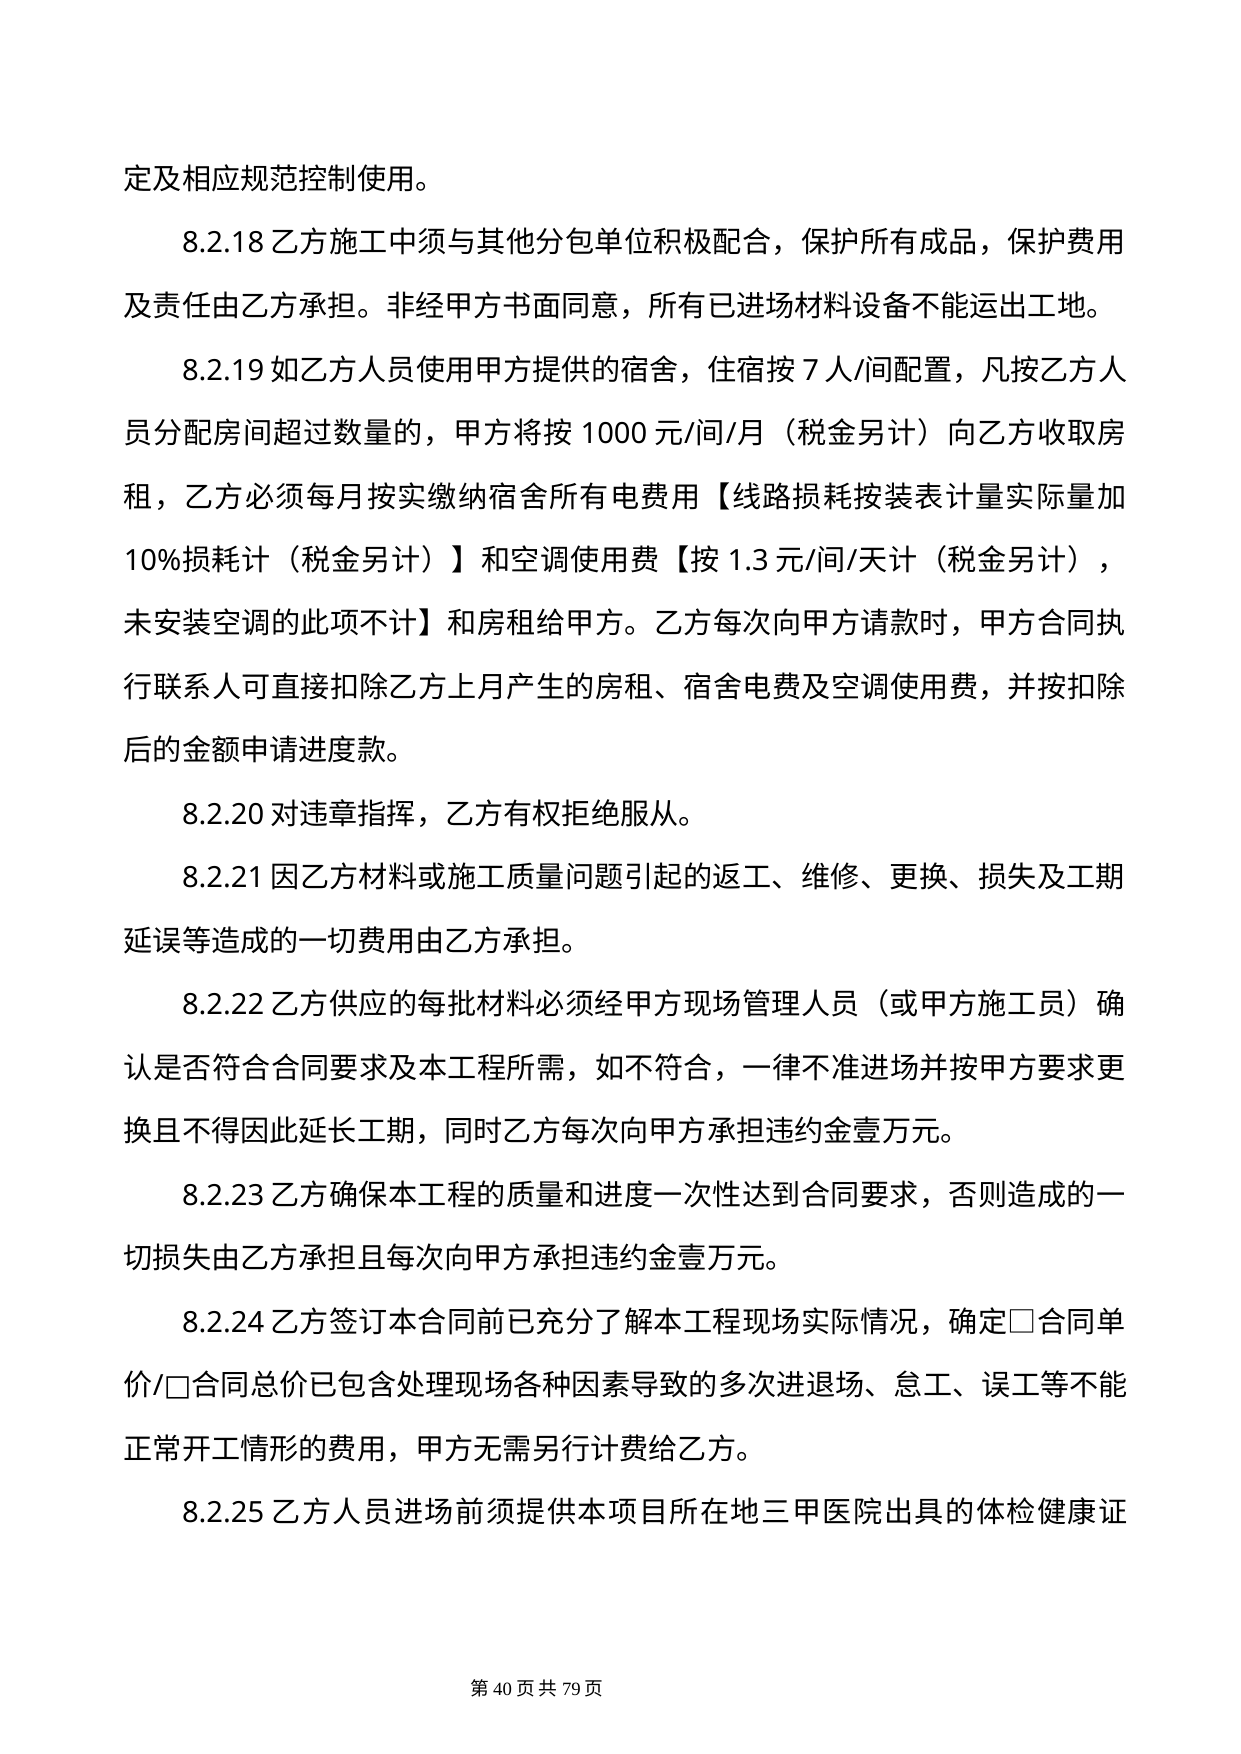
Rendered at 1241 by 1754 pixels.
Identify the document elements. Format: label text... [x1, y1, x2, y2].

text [123, 1489, 1128, 1531]
text 8.2.22乙方供应的每批材料必须经甲方现场管理人员（或甲方施工员）确认是否符合合同要求及本工程所需，如不符合，一律不准进场并按甲方要求更换且不得因此延长工期，同时乙方每次向甲方承担违约金壹万元。 [123, 981, 1128, 1150]
text 8.2.23乙方确保本工程的质量和进度一次性达到合同要求，否则造成的一切损失由乙方承担且每次向甲方承担违约金壹万元。 [123, 1171, 1128, 1277]
text 8.2.21因乙方材料或施工质量问题引起的返工、维修、更换、损失及工期延误等造成的一切费用由乙方承担。 [123, 854, 1128, 960]
text 8.2.19如乙方人员使用甲方提供的宿舍，住宿按7人/间配置，凡按乙方人员分配房间超过数量的，甲方将按1000元/间/月（税金另计）向乙方收取房租，乙方必须每月按实缴纳宿舍所有电费用【线路损耗按装表计量实际量加10%损耗计（税金另计）】和空调使用费【按1.3元/间/天计（税金另计），未安装空调的此项不计】和房租给甲方。乙方每次向甲方请款时，甲方合同执行联系人可直接扣除乙方上月产生的房租、宿舍电费及空调使用费，并按扣除后的金额申请进度款。 [123, 346, 1128, 769]
text 8.2.18乙方施工中须与其他分包单位积极配合，保护所有成品，保护费用及责任由乙方承担。非经甲方书面同意，所有已进场材料设备不能运出工地。 [123, 219, 1128, 325]
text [123, 156, 1128, 198]
text 8.2.24乙方签订本合同前已充分了解本工程现场实际情况，确定□合同单价/□合同总价已包含处理现场各种因素导致的多次进退场、怠工、误工等不能正常开工情形的费用，甲方无需另行计费给乙方。 [123, 1298, 1128, 1468]
text 8.2.20对违章指挥，乙方有权拒绝服从。 [123, 790, 1128, 833]
